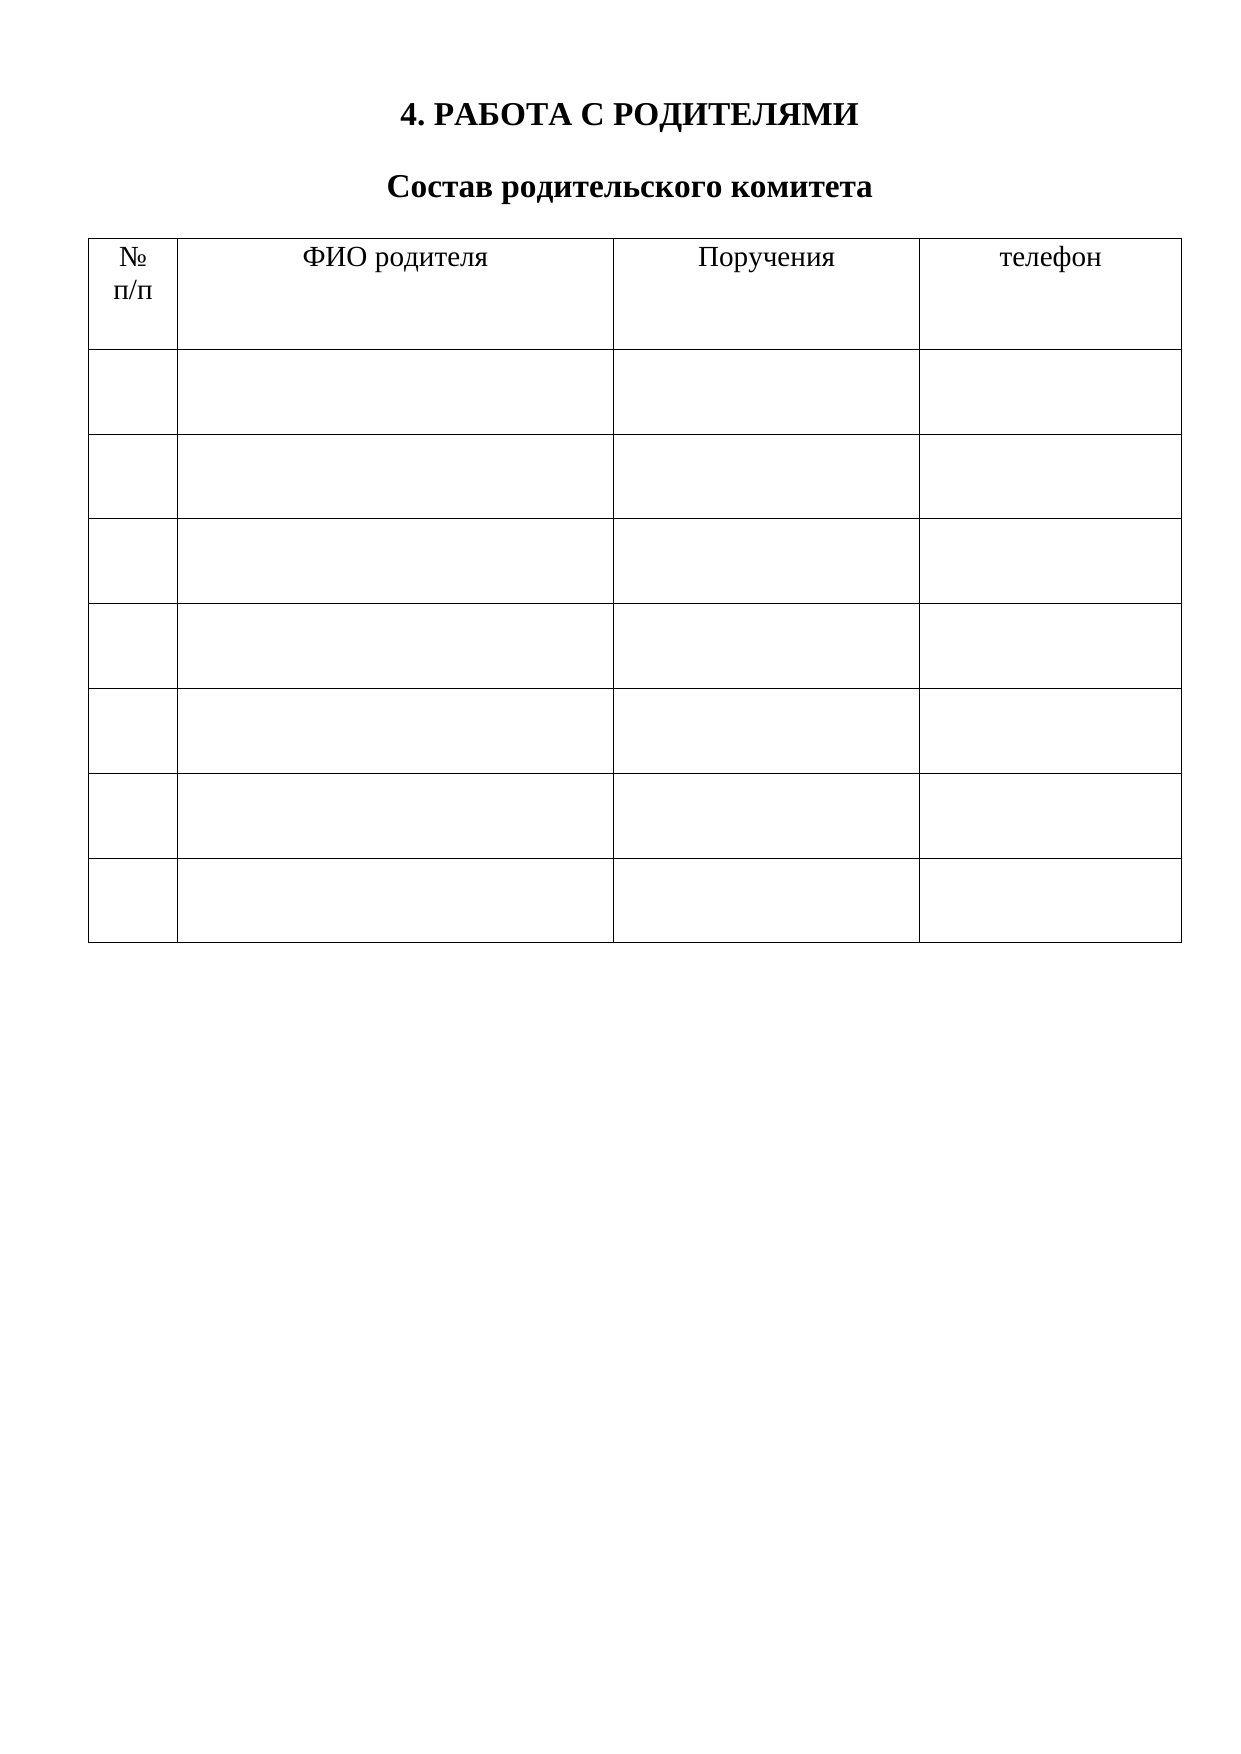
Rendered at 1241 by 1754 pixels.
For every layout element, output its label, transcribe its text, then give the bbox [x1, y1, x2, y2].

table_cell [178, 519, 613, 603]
text 4. РАБОТА С РОДИТЕЛЯМИ [59, 94, 1200, 132]
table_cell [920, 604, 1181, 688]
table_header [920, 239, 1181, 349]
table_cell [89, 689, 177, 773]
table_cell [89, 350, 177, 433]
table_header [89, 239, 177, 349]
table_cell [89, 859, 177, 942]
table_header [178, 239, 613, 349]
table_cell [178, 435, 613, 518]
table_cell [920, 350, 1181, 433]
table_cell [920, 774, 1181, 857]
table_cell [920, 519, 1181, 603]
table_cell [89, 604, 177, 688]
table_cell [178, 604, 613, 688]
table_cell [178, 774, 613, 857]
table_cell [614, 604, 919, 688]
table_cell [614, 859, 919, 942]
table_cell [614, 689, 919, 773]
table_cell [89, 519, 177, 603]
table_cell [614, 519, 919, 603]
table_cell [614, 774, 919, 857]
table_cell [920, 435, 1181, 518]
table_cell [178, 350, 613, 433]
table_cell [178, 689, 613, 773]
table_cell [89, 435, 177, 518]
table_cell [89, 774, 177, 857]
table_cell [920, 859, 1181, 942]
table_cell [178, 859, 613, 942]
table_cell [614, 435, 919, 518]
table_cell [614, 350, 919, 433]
text Состав родительского комитета [59, 166, 1200, 204]
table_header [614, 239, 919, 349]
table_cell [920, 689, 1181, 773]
